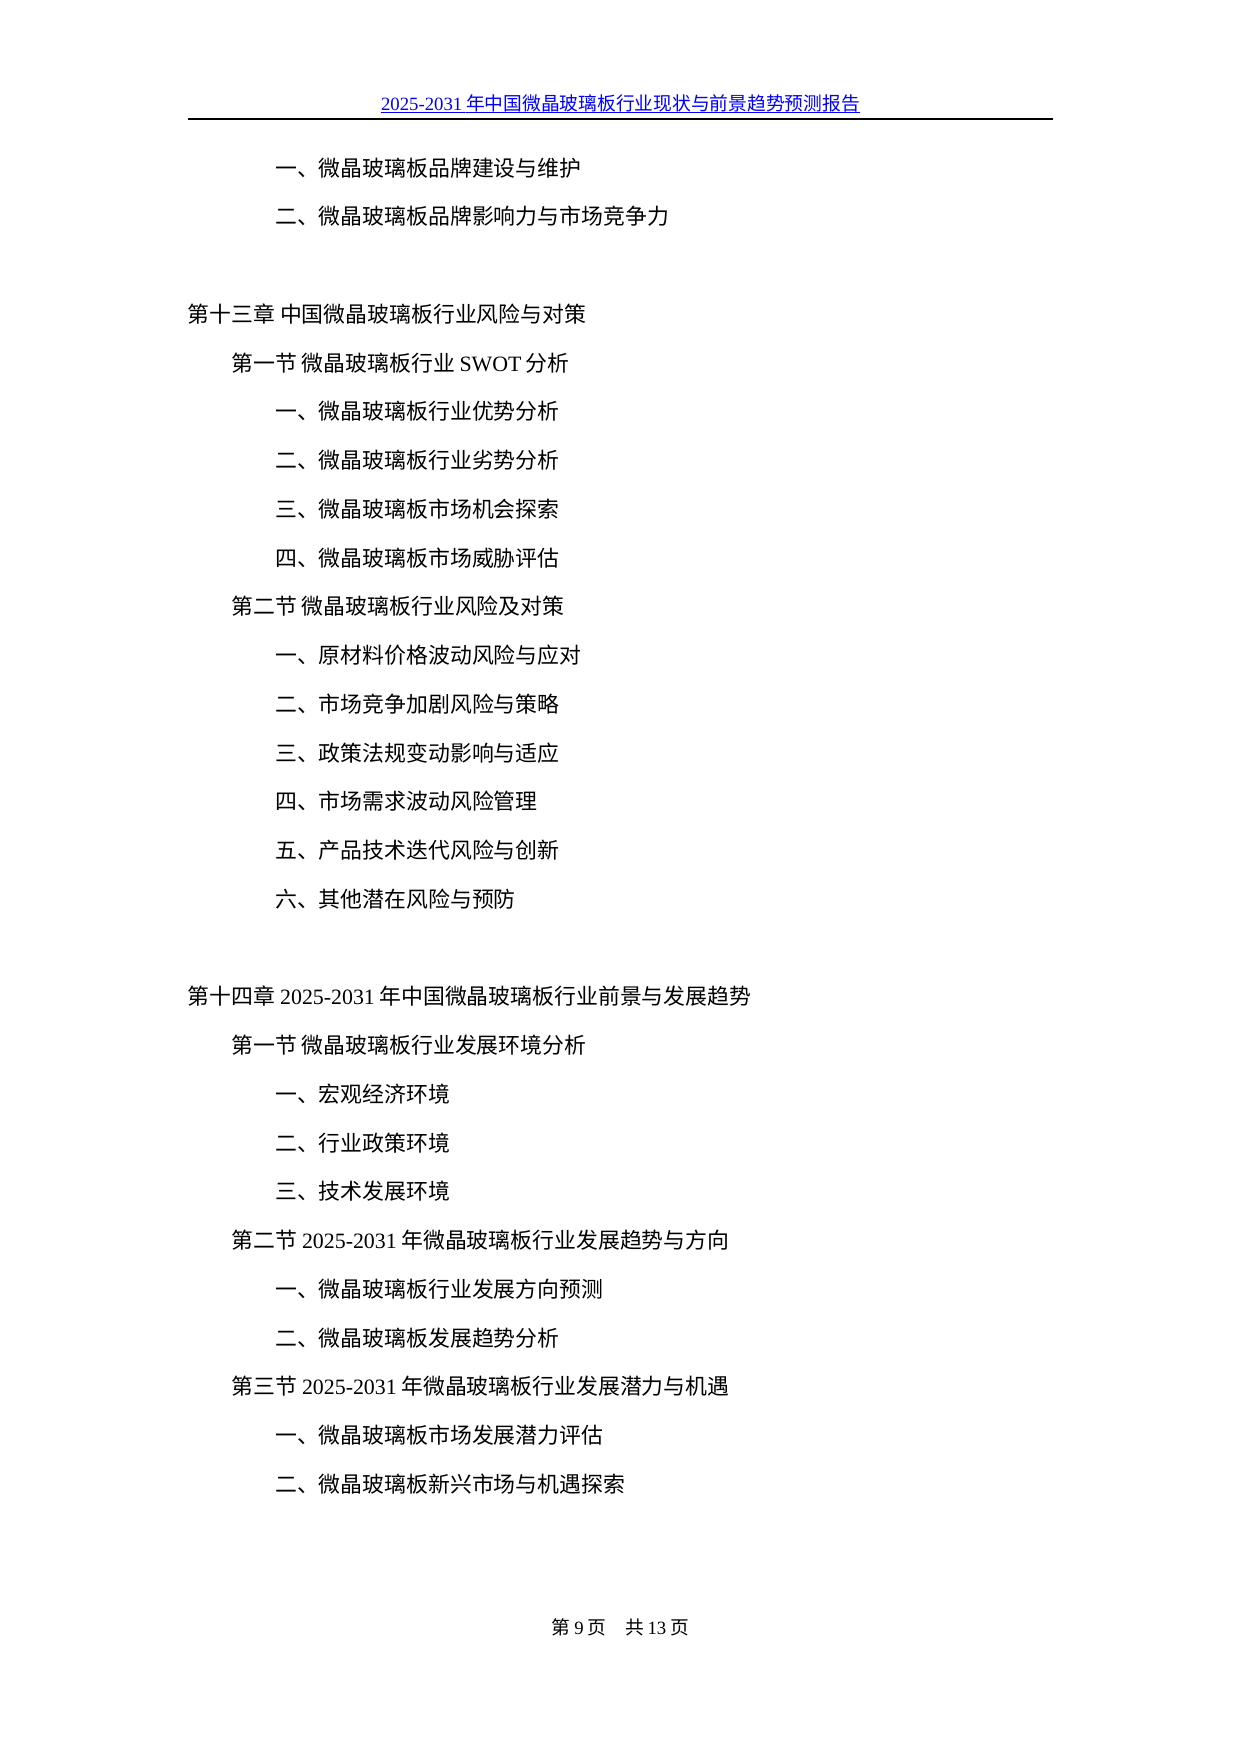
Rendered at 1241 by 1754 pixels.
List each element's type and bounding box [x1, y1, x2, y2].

text [187, 150, 1053, 1499]
